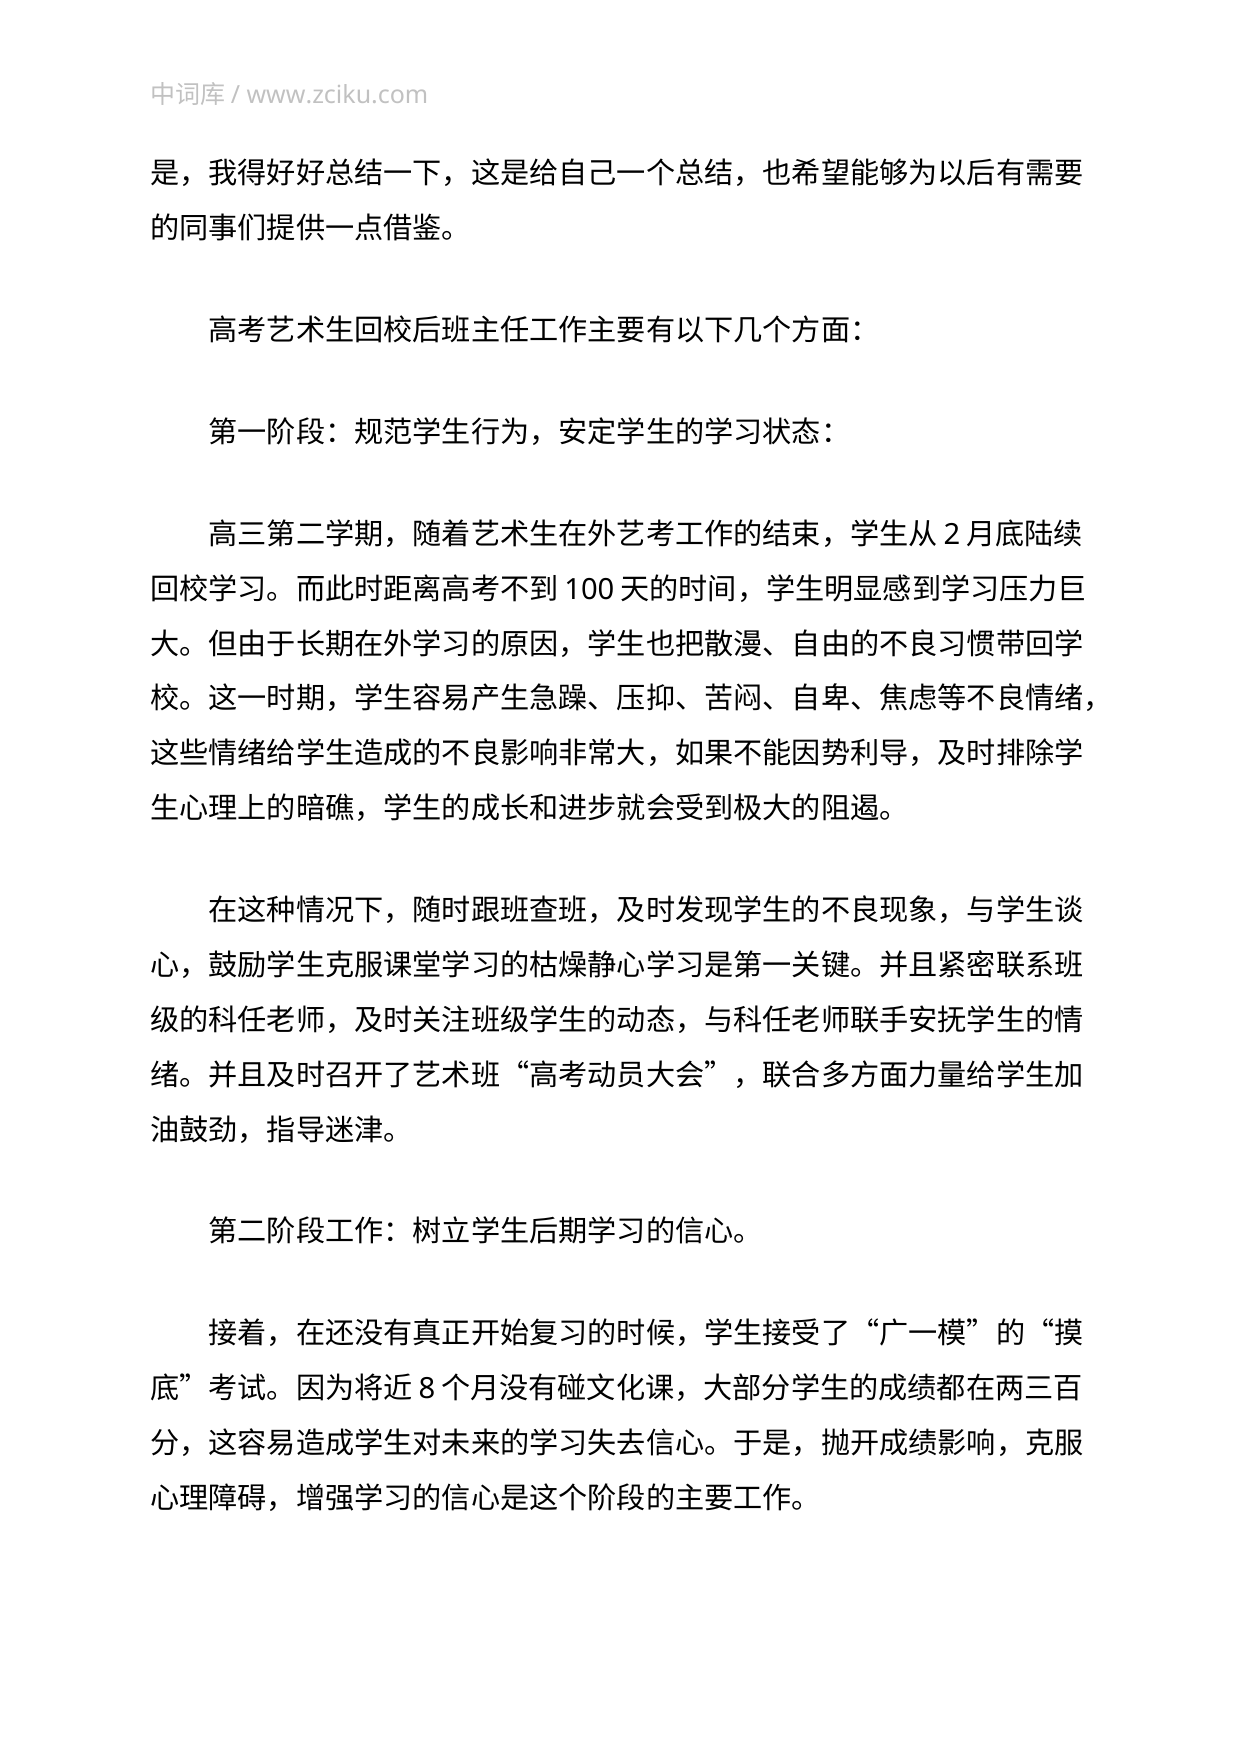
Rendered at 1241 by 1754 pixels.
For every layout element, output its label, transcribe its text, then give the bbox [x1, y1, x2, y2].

text 第一阶段：规范学生行为，安定学生的学习状态： [150, 408, 1090, 451]
text 在这种情况下，随时跟班查班，及时发现学生的不良现象，与学生谈心，鼓励学生克服课堂学习的枯燥静心学习是第一关键。并且紧密联系班级的科任老师，及时关注班级学生的动态，与科任老师联手安抚学生的情绪。并且及时召开了艺术班“高考动员大会”，联合多方面力量给学生加油鼓劲，指导迷津。 [150, 887, 1090, 1148]
text 第二阶段工作：树立学生后期学习的信心。 [150, 1208, 1090, 1250]
text 高考艺术生回校后班主任工作主要有以下几个方面： [150, 307, 1090, 349]
text 高三第二学期，随着艺术生在外艺考工作的结束，学生从2月底陆续回校学习。而此时距离高考不到100天的时间，学生明显感到学习压力巨大。但由于长期在外学习的原因，学生也把散漫、自由的不良习惯带回学校。这一时期，学生容易产生急躁、压抑、苦闷、自卑、焦虑等不良情绪，这些情绪给学生造成的不良影响非常大，如果不能因势利导，及时排除学生心理上的暗礁，学生的成长和进步就会受到极大的阻遏。 [150, 510, 1090, 827]
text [150, 150, 1090, 247]
text 接着，在还没有真正开始复习的时候，学生接受了“广一模”的“摸底”考试。因为将近8个月没有碰文化课，大部分学生的成绩都在两三百分，这容易造成学生对未来的学习失去信心。于是，抛开成绩影响，克服心理障碍，增强学习的信心是这个阶段的主要工作。 [150, 1310, 1090, 1517]
